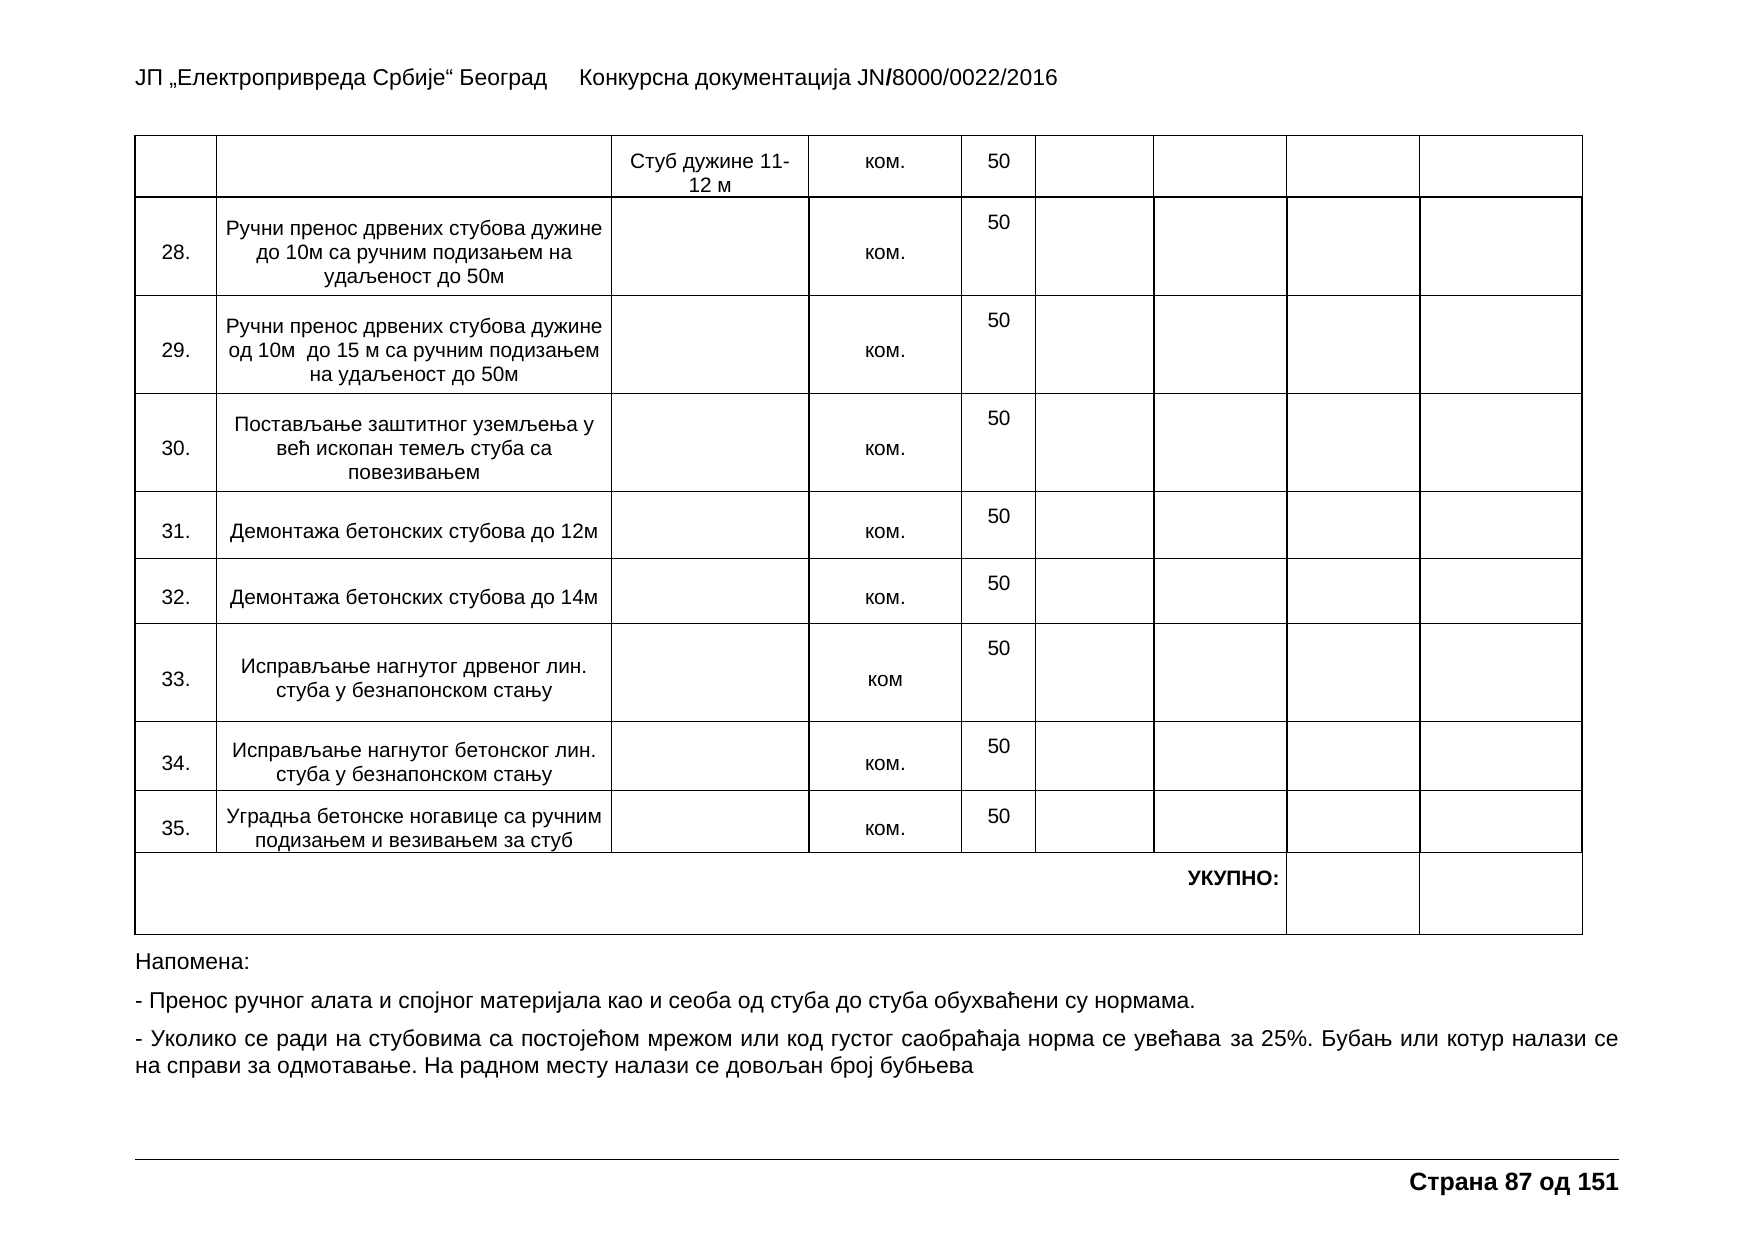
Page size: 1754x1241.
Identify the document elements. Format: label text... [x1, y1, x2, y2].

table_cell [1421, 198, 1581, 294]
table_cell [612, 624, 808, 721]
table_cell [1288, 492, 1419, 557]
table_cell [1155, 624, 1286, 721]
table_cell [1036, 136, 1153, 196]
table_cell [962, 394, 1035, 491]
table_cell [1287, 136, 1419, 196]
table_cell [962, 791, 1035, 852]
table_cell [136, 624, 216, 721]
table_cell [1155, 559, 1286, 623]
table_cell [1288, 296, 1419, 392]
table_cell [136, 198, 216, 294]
text - Уколико се ради на стубовима са постојећом мрежом или код густог саобраћаја норма се увећава за 25%. Бубањ или котур налази се на справи за одмотавање. На радном месту налази се довољан број бубњева [135, 1025, 1619, 1078]
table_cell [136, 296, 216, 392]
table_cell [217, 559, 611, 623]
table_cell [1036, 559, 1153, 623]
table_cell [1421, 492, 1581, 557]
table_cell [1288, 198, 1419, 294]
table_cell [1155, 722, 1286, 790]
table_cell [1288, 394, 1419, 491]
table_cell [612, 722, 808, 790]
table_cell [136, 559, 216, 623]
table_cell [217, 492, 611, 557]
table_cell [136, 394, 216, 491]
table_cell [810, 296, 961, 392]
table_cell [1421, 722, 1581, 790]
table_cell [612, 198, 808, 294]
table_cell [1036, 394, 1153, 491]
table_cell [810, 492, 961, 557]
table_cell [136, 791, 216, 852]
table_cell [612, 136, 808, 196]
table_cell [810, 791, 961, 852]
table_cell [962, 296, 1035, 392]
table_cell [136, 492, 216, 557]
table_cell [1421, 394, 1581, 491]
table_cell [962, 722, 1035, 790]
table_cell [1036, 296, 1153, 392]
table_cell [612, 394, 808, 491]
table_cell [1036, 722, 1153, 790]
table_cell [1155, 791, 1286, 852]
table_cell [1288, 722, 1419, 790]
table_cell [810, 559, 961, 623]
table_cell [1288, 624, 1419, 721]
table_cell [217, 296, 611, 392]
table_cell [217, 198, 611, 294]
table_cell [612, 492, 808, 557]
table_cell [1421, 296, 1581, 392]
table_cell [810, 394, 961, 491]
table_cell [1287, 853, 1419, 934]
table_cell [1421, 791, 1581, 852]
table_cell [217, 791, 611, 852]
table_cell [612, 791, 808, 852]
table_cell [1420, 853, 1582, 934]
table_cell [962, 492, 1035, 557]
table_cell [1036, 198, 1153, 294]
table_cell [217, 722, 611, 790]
text Напомена: [135, 948, 1619, 974]
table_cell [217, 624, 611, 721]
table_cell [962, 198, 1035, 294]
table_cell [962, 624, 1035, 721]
text - Пренос ручног алата и спојног материјала као и сеоба од стуба до стуба обухваћени су нормама. [135, 987, 1619, 1013]
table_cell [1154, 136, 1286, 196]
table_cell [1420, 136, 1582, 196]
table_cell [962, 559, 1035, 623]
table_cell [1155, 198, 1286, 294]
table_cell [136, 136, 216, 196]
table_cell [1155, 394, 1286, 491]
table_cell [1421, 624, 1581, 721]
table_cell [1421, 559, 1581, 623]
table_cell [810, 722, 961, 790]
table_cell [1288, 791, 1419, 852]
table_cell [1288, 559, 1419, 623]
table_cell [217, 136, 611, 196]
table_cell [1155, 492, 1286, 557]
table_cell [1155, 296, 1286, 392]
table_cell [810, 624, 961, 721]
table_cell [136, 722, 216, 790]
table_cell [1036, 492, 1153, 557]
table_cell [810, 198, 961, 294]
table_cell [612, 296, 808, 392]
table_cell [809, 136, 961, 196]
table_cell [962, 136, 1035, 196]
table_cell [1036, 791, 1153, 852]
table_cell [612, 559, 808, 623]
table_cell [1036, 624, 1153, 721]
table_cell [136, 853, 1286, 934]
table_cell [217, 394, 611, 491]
